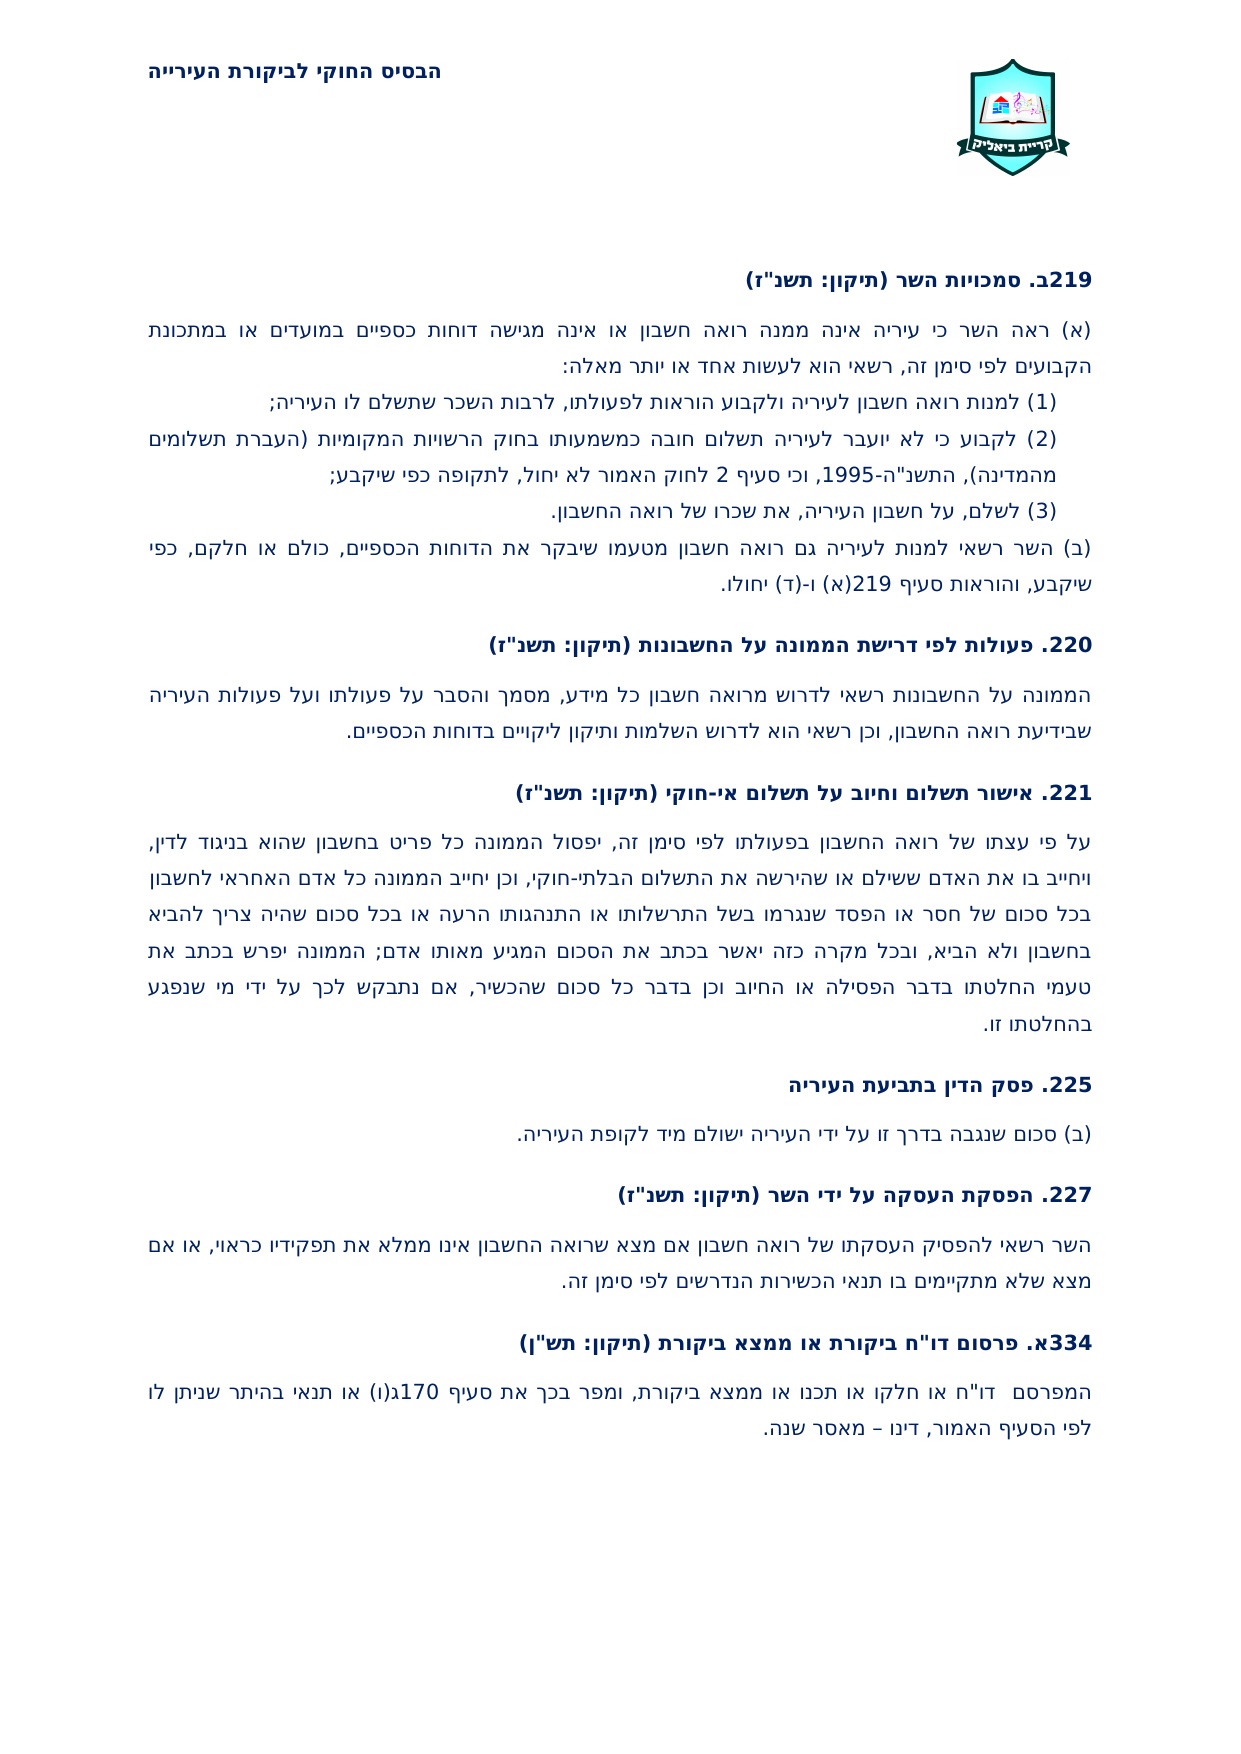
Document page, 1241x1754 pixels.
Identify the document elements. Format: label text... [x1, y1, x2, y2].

subtitle 219ב. סמכויות השר (תיקון: תשנ"ז) [148, 268, 1093, 293]
text (ב) השר רשאי למנות לעיריה גם רואה חשבון מטעמו שיבקר את הדוחות הכספיים, כולם או חלקם, כפי שיקבע, והוראות סעיף 219(א) ו-(ד) יחולו. [148, 536, 1092, 596]
text השר רשאי להפסיק העסקתו של רואה חשבון אם מצא שרואה החשבון אינו ממלא את תפקידיו כראוי, או אם מצא שלא מתקיימים בו תנאי הכשירות הנדרשים לפי סימן זה. [148, 1233, 1092, 1293]
subtitle 334א. פרסום דו"ח ביקורת או ממצא ביקורת (תיקון: תש"ן) [148, 1331, 1093, 1355]
text (ב) סכום שנגבה בדרך זו על ידי העיריה ישולם מיד לקופת העיריה. [148, 1122, 1092, 1146]
subtitle 220. פעולות לפי דרישת הממונה על החשבונות (תיקון: תשנ"ז) [148, 633, 1093, 658]
picture [956, 59, 1070, 176]
text המפרסם דו"ח או חלקו או תכנו או ממצא ביקורת, ומפר בכך את סעיף 170ג(ו) או תנאי בהיתר שניתן לו לפי הסעיף האמור, דינו – מאסר שנה. [148, 1380, 1092, 1440]
subtitle 221. אישור תשלום וחיוב על תשלום אי-חוקי (תיקון: תשנ"ז) [148, 781, 1093, 805]
text (2) לקבוע כי לא יועבר לעיריה תשלום חובה כמשמעותו בחוק הרשויות המקומיות (העברת תשלומים מהמדינה), התשנ"ה-1995, וכי סעיף 2 לחוק האמור לא יחול, לתקופה כפי שיקבע; [148, 427, 1057, 487]
subtitle 225. פסק הדין בתביעת העיריה [148, 1073, 1093, 1097]
subtitle 227. הפסקת העסקה על ידי השר (תיקון: תשנ"ז) [148, 1183, 1093, 1208]
text (3) לשלם, על חשבון העיריה, את שכרו של רואה החשבון. [148, 499, 1092, 524]
text על פי עצתו של רואה החשבון בפעולתו לפי סימן זה, יפסול הממונה כל פריט בחשבון שהוא בניגוד לדין, ויחייב בו את האדם ששילם או שהירשה את התשלום הבלתי-חוקי, וכן יחייב הממונה כל אדם האחראי לחשבון בכל סכום של חסר או הפסד שנגרמו בשל התרשלותו או התנהגותו הרעה או בכל סכום שהיה צריך להביא בחשבון ולא הביא, ובכל מקרה כזה יאשר בכתב את הסכום המגיע מאותו אדם; הממונה יפרש בכתב את טעמי החלטתו בדבר הפסילה או החיוב וכן בדבר כל סכום שהכשיר, אם נתבקש לכך על ידי מי שנפגע בהחלטתו זו. [148, 830, 1092, 1036]
text הממונה על החשבונות רשאי לדרוש מרואה חשבון כל מידע, מסמך והסבר על פעולתו ועל פעולות העיריה שבידיעת רואה החשבון, וכן רשאי הוא לדרוש השלמות ותיקון ליקויים בדוחות הכספיים. [148, 683, 1092, 743]
text (1) למנות רואה חשבון לעיריה ולקבוע הוראות לפעולתו, לרבות השכר שתשלם לו העיריה; [148, 390, 1092, 415]
text (א) ראה השר כי עיריה אינה ממנה רואה חשבון או אינה מגישה דוחות כספיים במועדים או במתכונת הקבועים לפי סימן זה, רשאי הוא לעשות אחד או יותר מאלה: [148, 318, 1092, 378]
